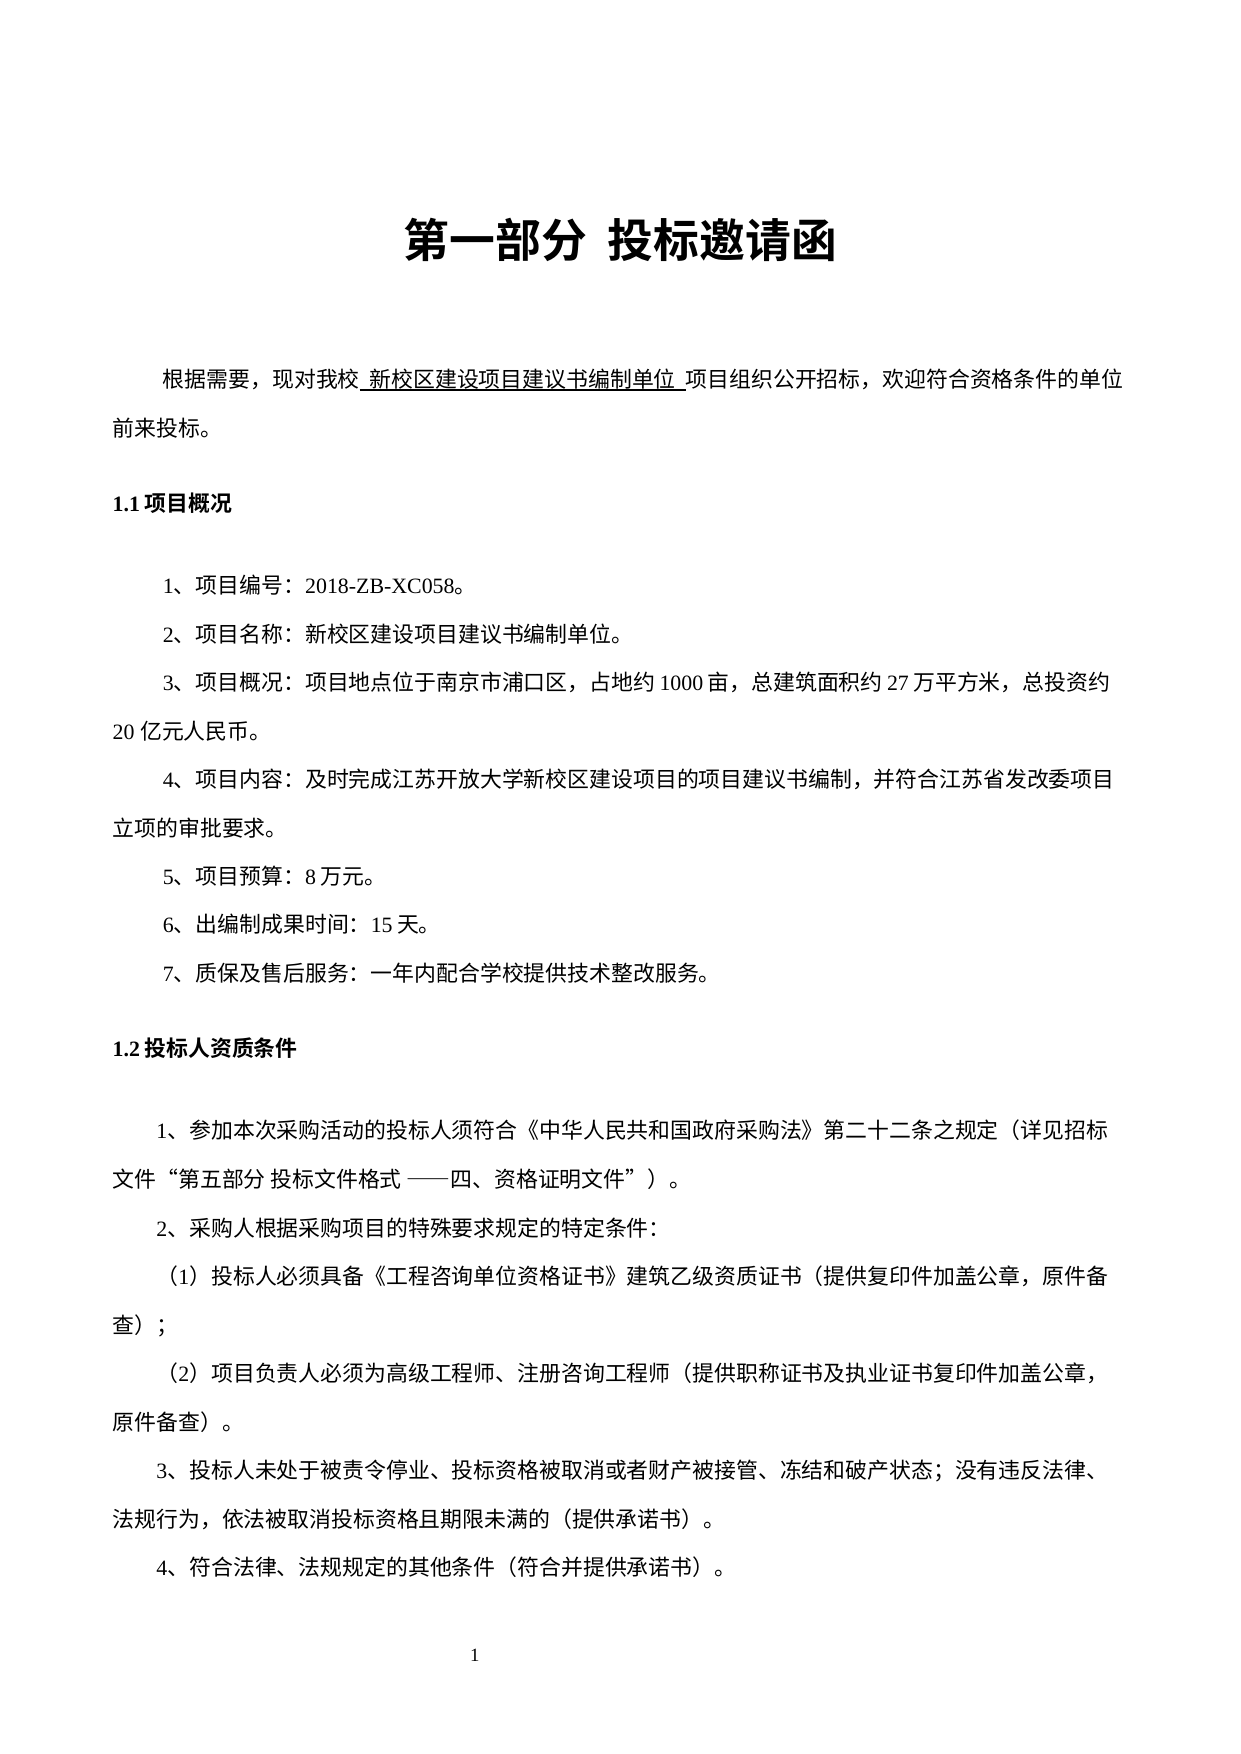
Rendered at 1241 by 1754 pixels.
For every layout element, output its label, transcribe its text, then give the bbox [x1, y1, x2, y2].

list 项目名称：新校区建设项目建议书编制单位。 [112, 616, 1128, 649]
text 4、符合法律、法规规定的其他条件（符合并提供承诺书）。 [112, 1550, 1128, 1582]
text 3、投标人未处于被责令停业、投标资格被取消或者财产被接管、冻结和破产状态；没有违反法律、法规行为，依法被取消投标资格且期限未满的（提供承诺书）。 [112, 1453, 1128, 1534]
text 1、参加本次采购活动的投标人须符合《中华人民共和国政府采购法》第二十二条之规定（详见招标文件“第五部分 投标文件格式 ——四、资格证明文件”）。 [112, 1113, 1128, 1194]
list 项目预算：8万元。 [112, 859, 1128, 891]
text 根据需要，现对我校 新校区建设项目建议书编制单位 项目组织公开招标，欢迎符合资格条件的单位前来投标。 [112, 361, 1128, 443]
text 2、采购人根据采购项目的特殊要求规定的特定条件： [112, 1210, 1128, 1243]
text （2）项目负责人必须为高级工程师、注册咨询工程师（提供职称证书及执业证书复印件加盖公章，原件备查）。 [112, 1356, 1128, 1437]
subtitle 1.2投标人资质条件 [112, 1031, 1128, 1063]
subtitle 第一部分 投标邀请函 [112, 189, 1128, 287]
subtitle 1.1项目概况 [112, 486, 1128, 518]
list 项目概况：项目地点位于南京市浦口区，占地约1000亩，总建筑面积约27万平方米，总投资约20 亿元人民币。 [112, 664, 1128, 746]
list 项目内容：及时完成江苏开放大学新校区建设项目的项目建议书编制，并符合江苏省发改委项目立项的审批要求。 [112, 762, 1128, 843]
text （1）投标人必须具备《工程咨询单位资格证书》建筑乙级资质证书（提供复印件加盖公章，原件备查）； [112, 1258, 1128, 1340]
list 质保及售后服务：一年内配合学校提供技术整改服务。 [112, 955, 1128, 988]
list 出编制成果时间：15天。 [112, 907, 1128, 939]
list 项目编号：2018-ZB-XC058。 [112, 568, 1128, 600]
